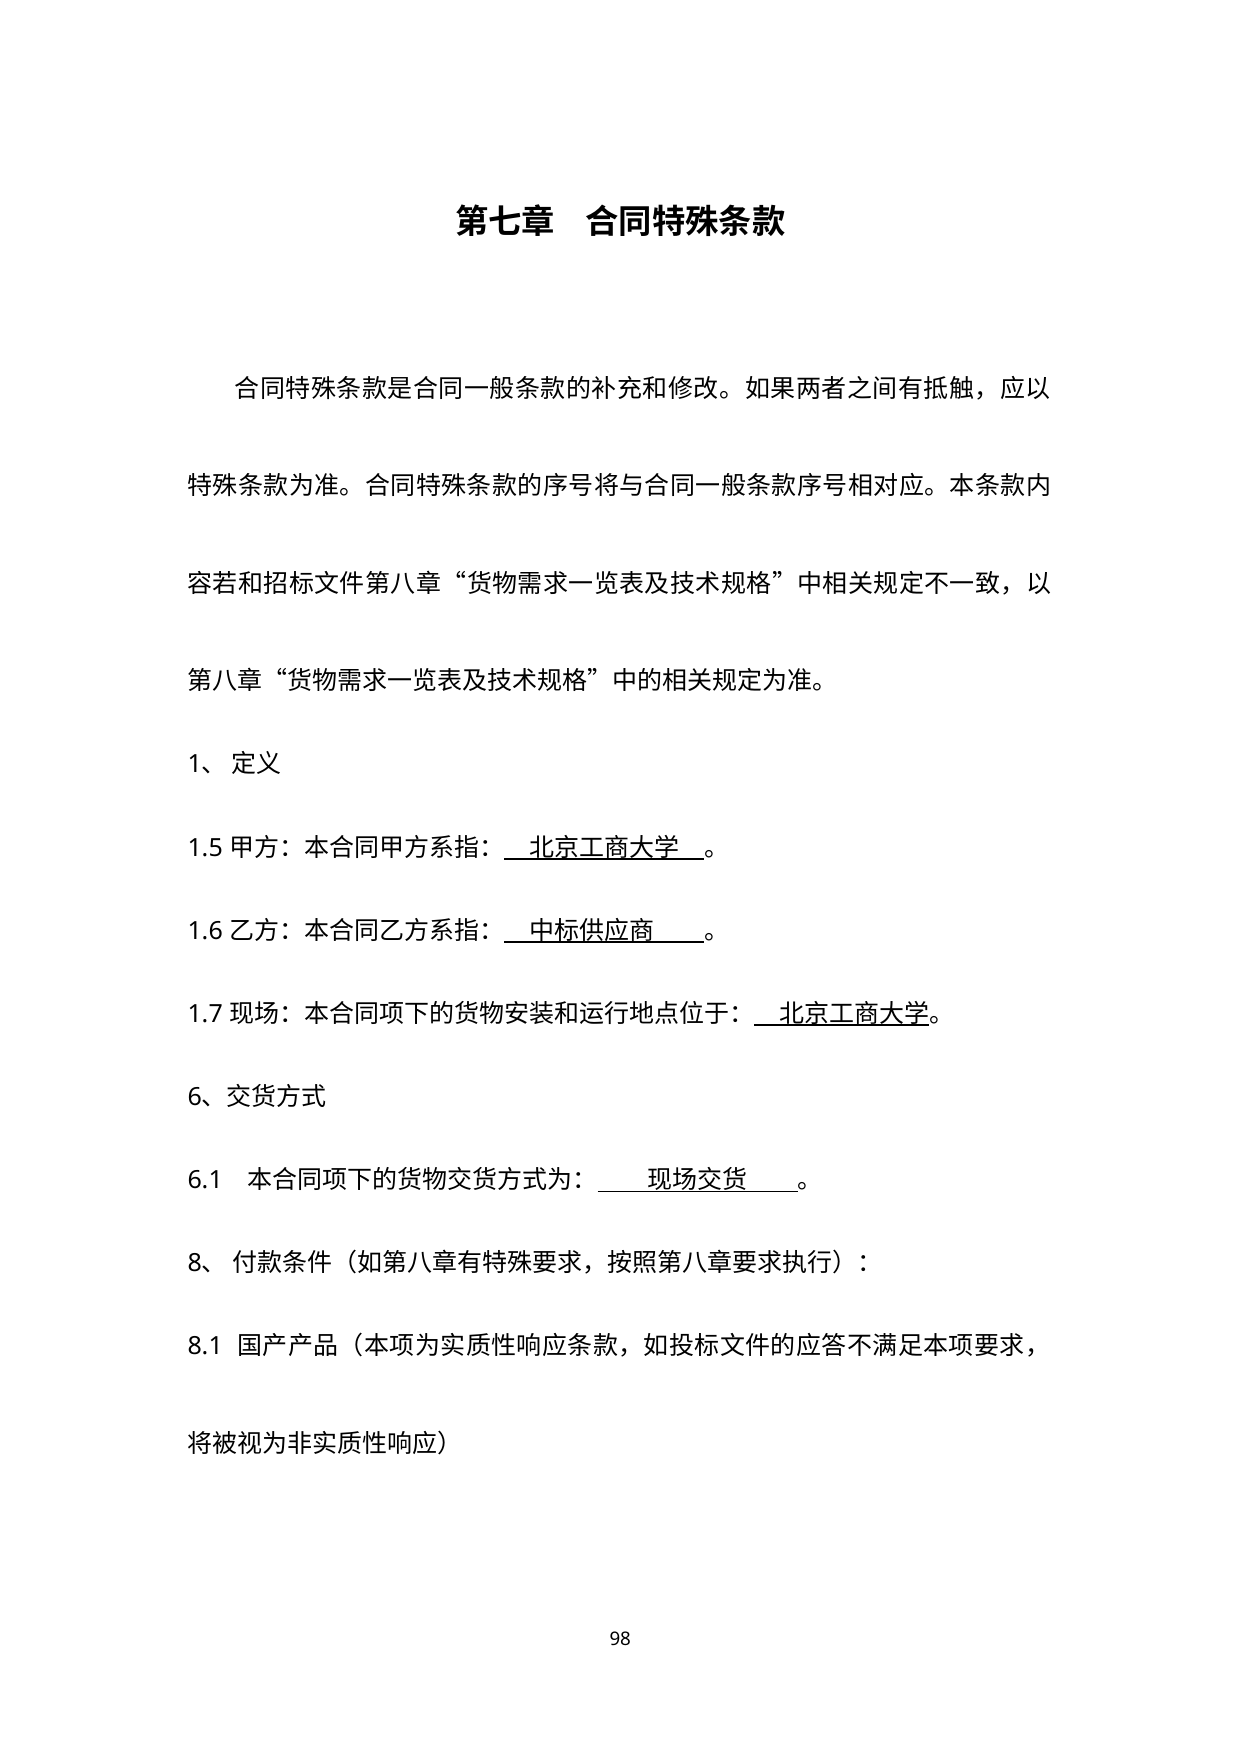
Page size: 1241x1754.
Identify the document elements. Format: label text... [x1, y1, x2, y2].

text 8.1 国产产品（本项为实质性响应条款，如投标文件的应答不满足本项要求，将被视为非实质性响应） [187, 1311, 1053, 1474]
text 1.7 现场：本合同项下的货物安装和运行地点位于： 北京工商大学。 [187, 979, 1053, 1044]
text 8、 付款条件（如第八章有特殊要求，按照第八章要求执行）： [187, 1228, 1053, 1293]
text 1.6 乙方：本合同乙方系指： 中标供应商 。 [187, 896, 1053, 961]
text 6.1 本合同项下的货物交货方式为： 现场交货 。 [187, 1145, 1053, 1210]
text 合同特殊条款是合同一般条款的补充和修改。如果两者之间有抵触，应以特殊条款为准。合同特殊条款的序号将与合同一般条款序号相对应。本条款内容若和招标文件第八章“货物需求一览表及技术规格”中相关规定不一致，以第八章“货物需求一览表及技术规格”中的相关规定为准。 [187, 354, 1053, 711]
text 1.5 甲方：本合同甲方系指： 北京工商大学 。 [187, 813, 1053, 878]
subtitle 第七章 合同特殊条款 [187, 187, 1053, 252]
list 定义 [187, 729, 1053, 794]
text 6、交货方式 [187, 1062, 1053, 1127]
